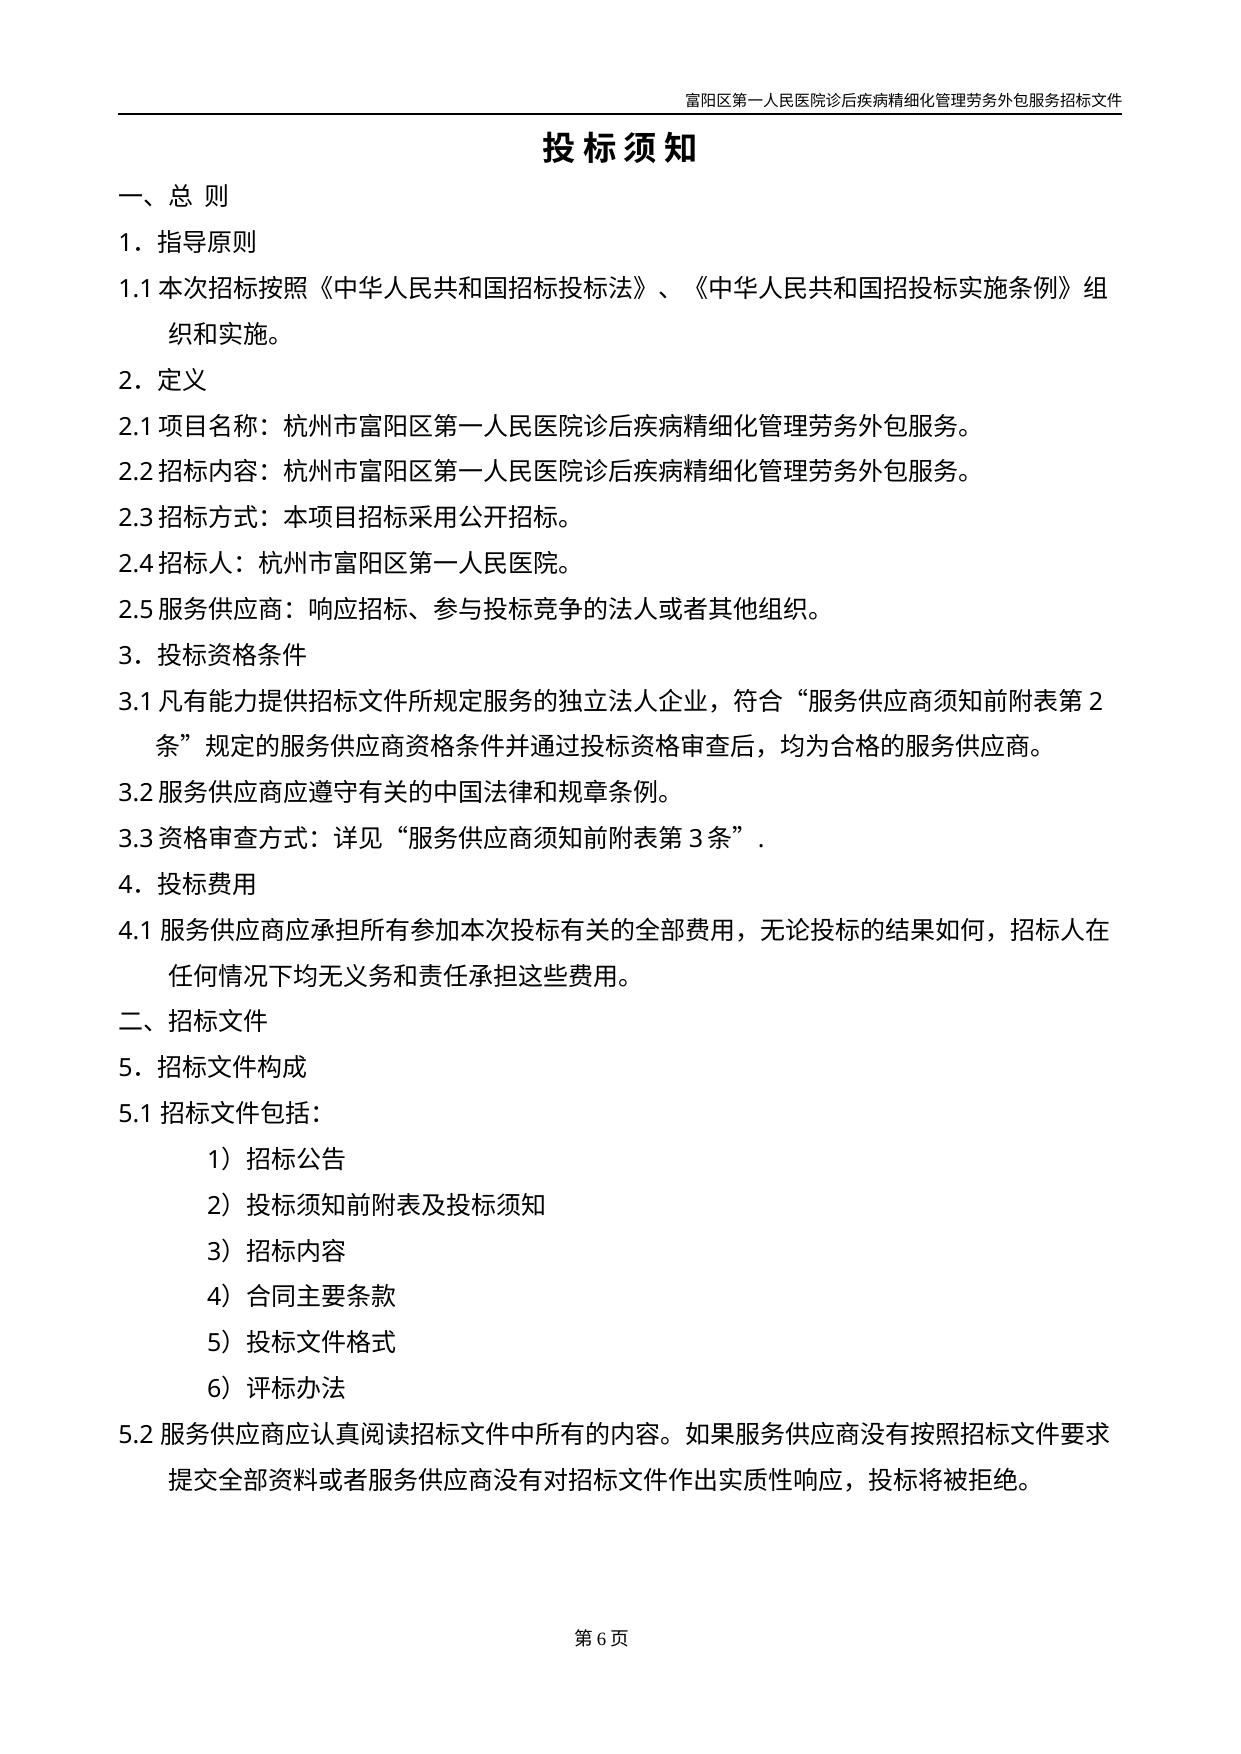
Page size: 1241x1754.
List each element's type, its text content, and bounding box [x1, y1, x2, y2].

text 1.1本次招标按照《中华人民共和国招标投标法》、《中华人民共和国招投标实施条例》组织和实施。 [118, 261, 1122, 352]
text 4．投标费用 [118, 857, 1122, 902]
text 一、总 则 [118, 169, 1122, 215]
text 5.1 招标文件包括： [118, 1086, 1122, 1132]
text 二、招标文件 [118, 994, 1122, 1040]
text 3）招标内容 [162, 1223, 1122, 1269]
text 3.3资格审查方式：详见“服务供应商须知前附表第3条”. [118, 811, 1122, 857]
text 2.3招标方式：本项目招标采用公开招标。 [118, 490, 1122, 536]
text 4）合同主要条款 [162, 1269, 1122, 1315]
text 1．指导原则 [118, 215, 1122, 261]
text 2.2招标内容：杭州市富阳区第一人民医院诊后疾病精细化管理劳务外包服务。 [118, 444, 1122, 490]
text 2.4招标人：杭州市富阳区第一人民医院。 [118, 536, 1122, 582]
text 3.2服务供应商应遵守有关的中国法律和规章条例。 [118, 765, 1122, 811]
text 2．定义 [118, 352, 1122, 398]
text 投 标 须 知 [118, 123, 1122, 169]
text 2.5服务供应商：响应招标、参与投标竞争的法人或者其他组织。 [118, 582, 1122, 627]
text 3.1凡有能力提供招标文件所规定服务的独立法人企业，符合“服务供应商须知前附表第2条”规定的服务供应商资格条件并通过投标资格审查后，均为合格的服务供应商。 [118, 673, 1122, 765]
text 5.2 服务供应商应认真阅读招标文件中所有的内容。如果服务供应商没有按照招标文件要求提交全部资料或者服务供应商没有对招标文件作出实质性响应，投标将被拒绝。 [118, 1407, 1122, 1498]
text 4.1 服务供应商应承担所有参加本次投标有关的全部费用，无论投标的结果如何，招标人在任何情况下均无义务和责任承担这些费用。 [118, 902, 1122, 994]
text 2）投标须知前附表及投标须知 [162, 1177, 1122, 1223]
text 3．投标资格条件 [118, 627, 1122, 673]
text 6）评标办法 [162, 1361, 1122, 1407]
text 5）投标文件格式 [162, 1315, 1122, 1361]
text 1）招标公告 [162, 1132, 1122, 1177]
text 5．招标文件构成 [118, 1040, 1122, 1086]
text 2.1项目名称：杭州市富阳区第一人民医院诊后疾病精细化管理劳务外包服务。 [118, 398, 1122, 444]
